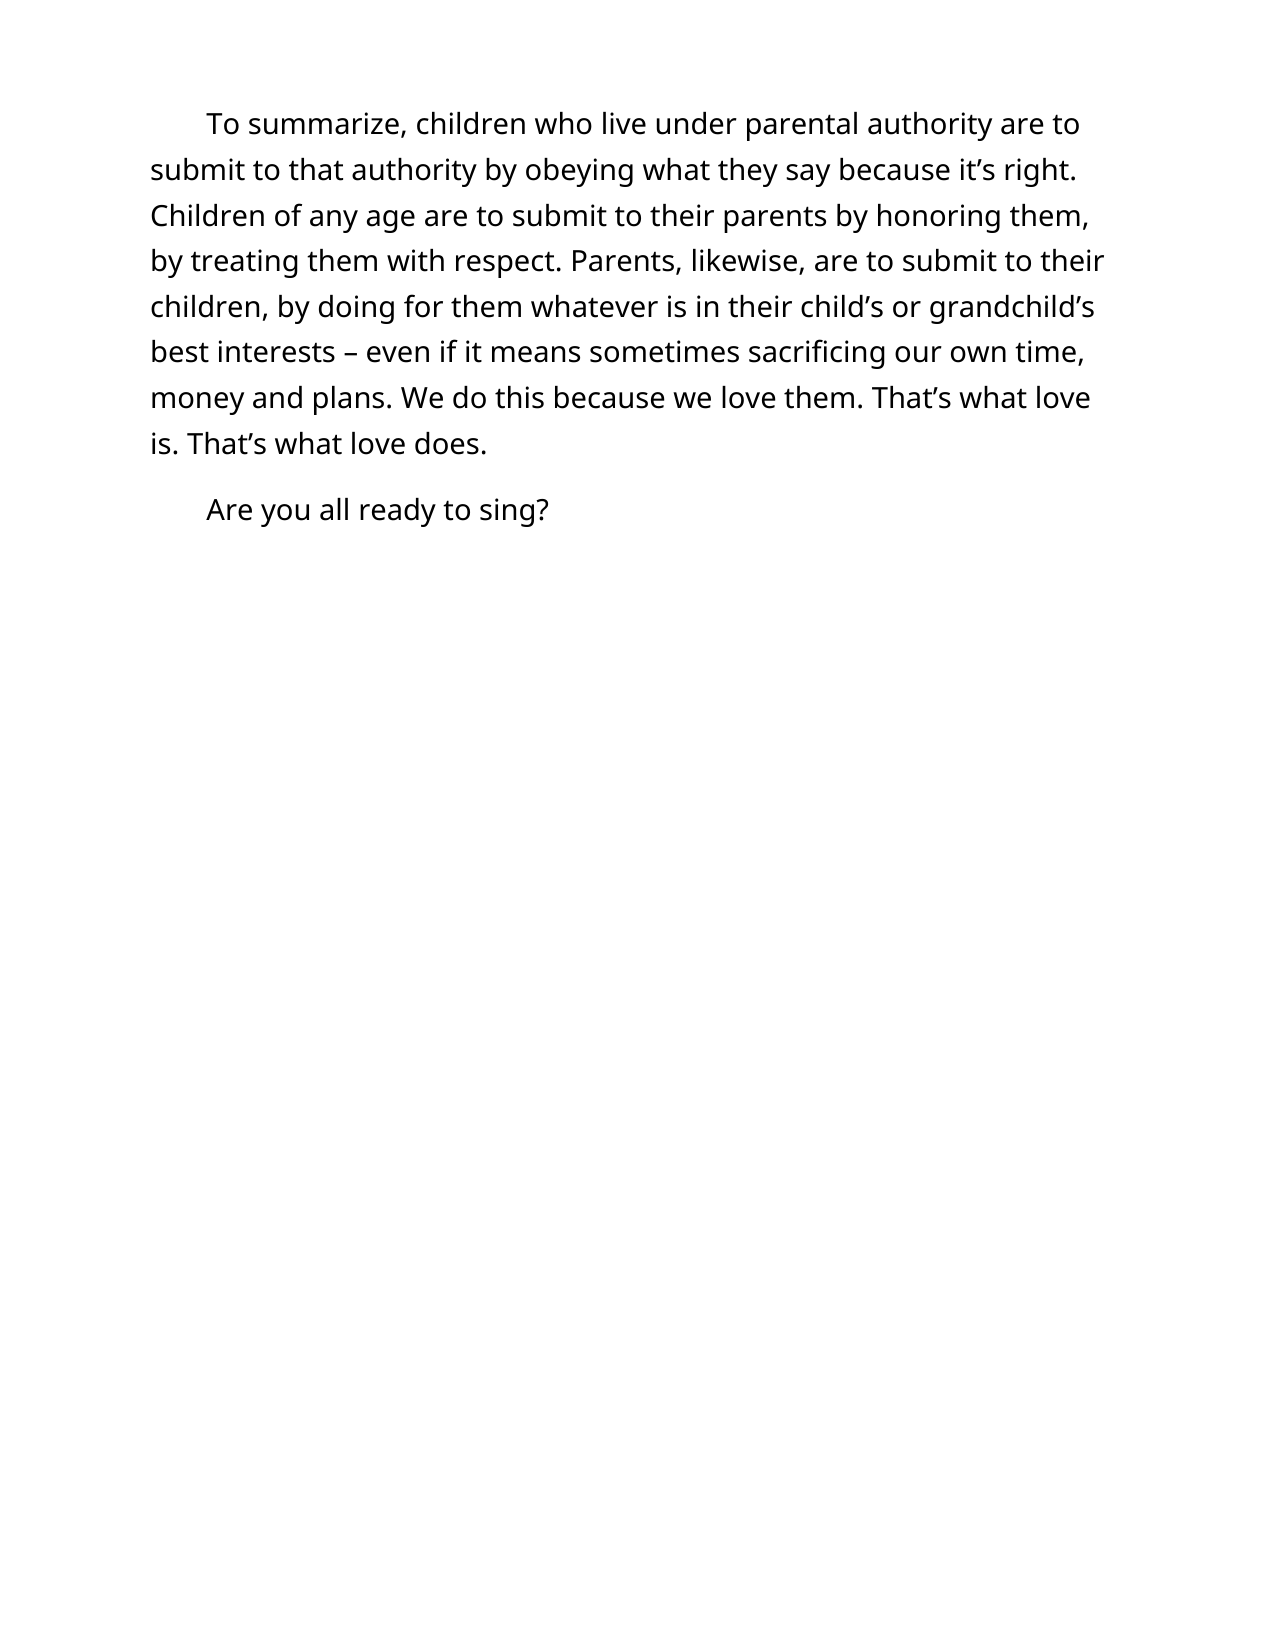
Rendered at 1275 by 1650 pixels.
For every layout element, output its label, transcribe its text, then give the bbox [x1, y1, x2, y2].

text Are you all ready to sing? [150, 489, 1125, 529]
text To summarize, children who live under parental authority are to submit to that authority by obeying what they say because it’s right. Children of any age are to submit to their parents by honoring them, by treating them with respect. Parents, likewise, are to submit to their children, by doing for them whatever is in their child’s or grandchild’s best interests – even if it means sometimes sacrificing our own time, money and plans. We do this because we love them. That’s what love is. That’s what love does. [150, 103, 1125, 463]
